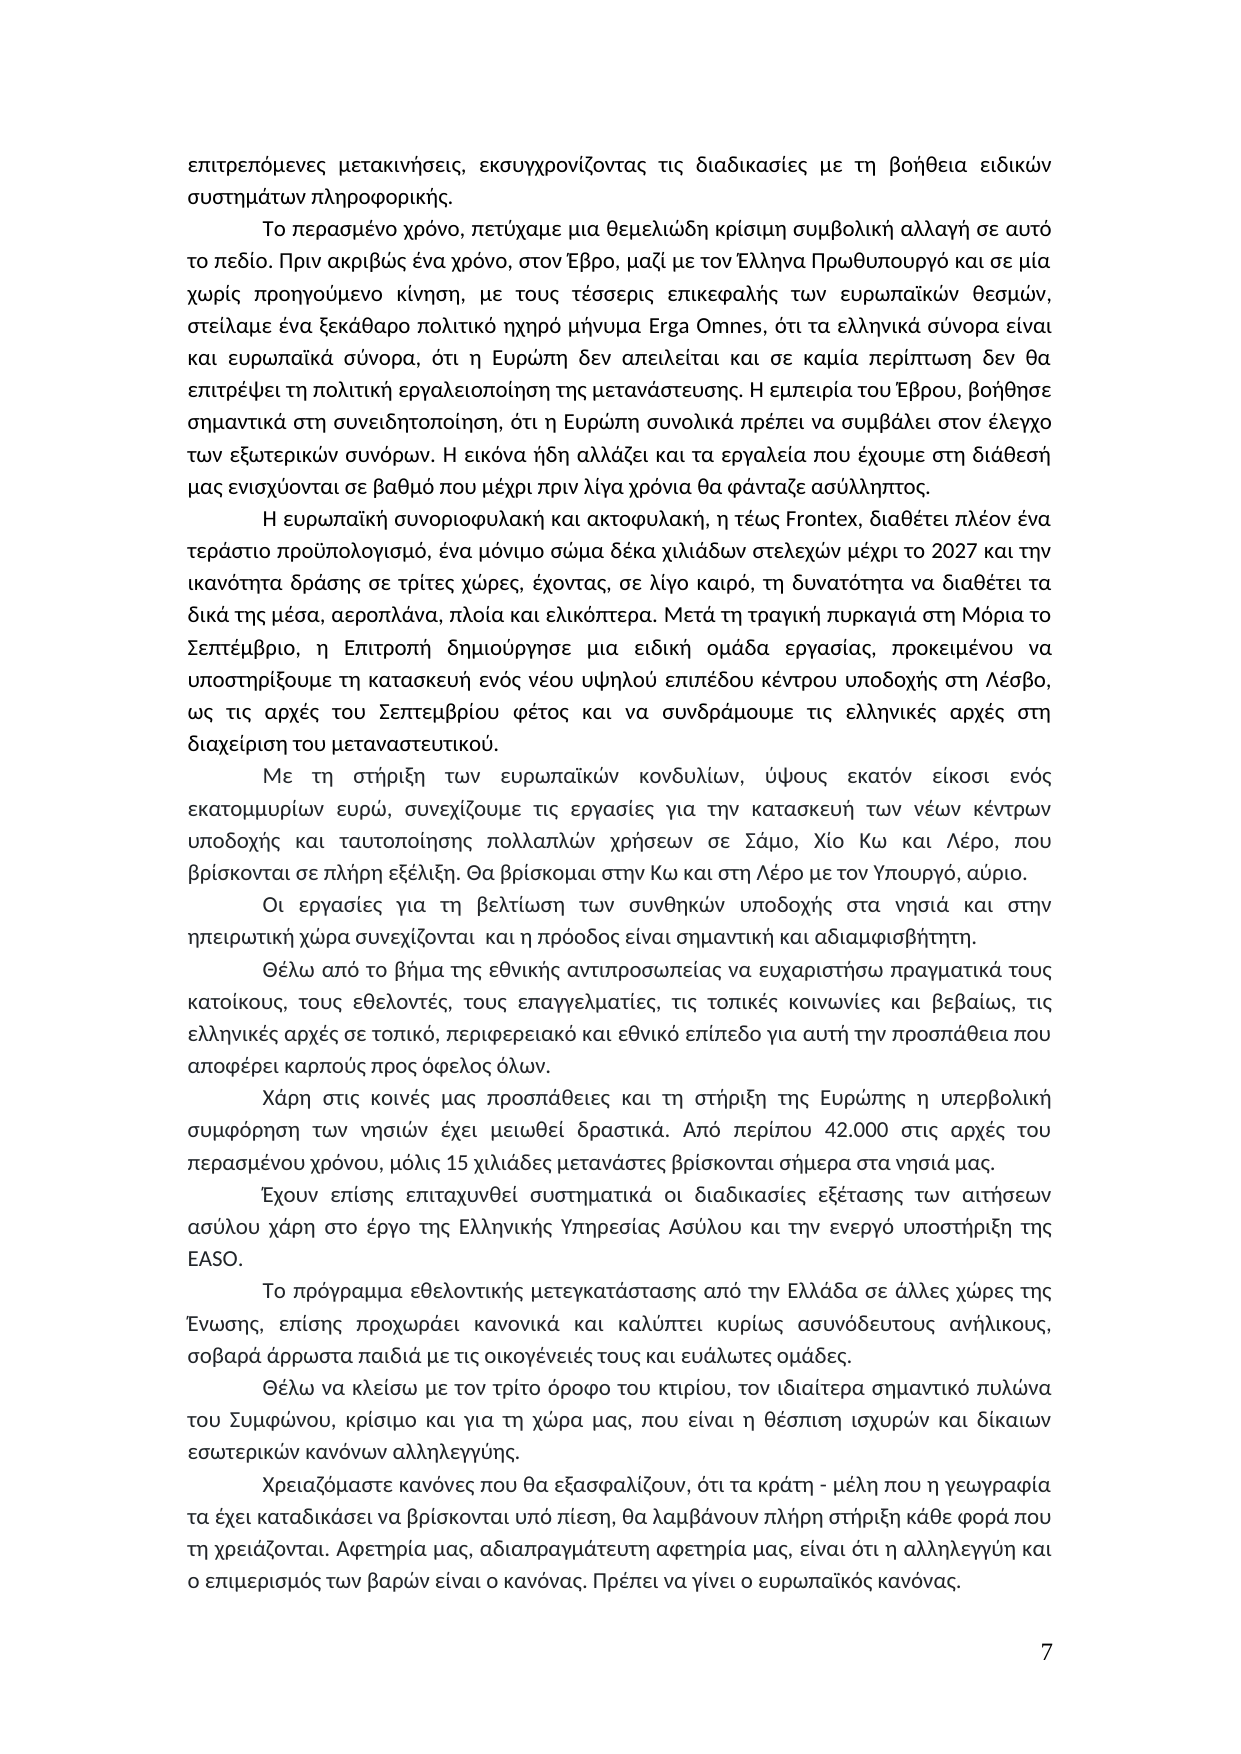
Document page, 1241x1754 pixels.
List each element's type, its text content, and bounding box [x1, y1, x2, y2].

text Η ευρωπαϊκή συνοριοφυλακή και ακτοφυλακή, η τέως Frontex, διαθέτει πλέον ένα τεράστιο προϋπολογισμό, ένα μόνιμο σώμα δέκα χιλιάδων στελεχών μέχρι το 2027 και την ικανότητα δράσης σε τρίτες χώρες, έχοντας, σε λίγο καιρό, τη δυνατότητα να διαθέτει τα δικά της μέσα, αεροπλάνα, πλοία και ελικόπτερα. Μετά τη τραγική πυρκαγιά στη Μόρια το Σεπτέμβριο, η Επιτροπή δημιούργησε μια ειδική ομάδα εργασίας, προκειμένου να υποστηρίξουμε τη κατασκευή ενός νέου υψηλού επιπέδου κέντρου υποδοχής στη Λέσβο, ως τις αρχές του Σεπτεμβρίου φέτος και να συνδράμουμε τις ελληνικές αρχές στη διαχείριση του μεταναστευτικού. [187, 504, 1053, 757]
text Χρειαζόμαστε κανόνες που θα εξασφαλίζουν, ότι τα κράτη - μέλη που η γεωγραφία τα έχει καταδικάσει να βρίσκονται υπό πίεση, θα λαμβάνουν πλήρη στήριξη κάθε φορά που τη χρειάζονται. Αφετηρία μας, αδιαπραγμάτευτη αφετηρία μας, είναι ότι η αλληλεγγύη και ο επιμερισμός των βαρών είναι ο κανόνας. Πρέπει να γίνει ο ευρωπαϊκός κανόνας. [187, 1470, 1053, 1594]
text Οι εργασίες για τη βελτίωση των συνθηκών υποδοχής στα νησιά και στην ηπειρωτική χώρα συνεχίζονται και η πρόοδος είναι σημαντική και αδιαμφισβήτητη. [187, 890, 1053, 951]
text Θέλω από το βήμα της εθνικής αντιπροσωπείας να ευχαριστήσω πραγματικά τους κατοίκους, τους εθελοντές, τους επαγγελματίες, τις τοπικές κοινωνίες και βεβαίως, τις ελληνικές αρχές σε τοπικό, περιφερειακό και εθνικό επίπεδο για αυτή την προσπάθεια που αποφέρει καρπούς προς όφελος όλων. [187, 955, 1053, 1079]
text Χάρη στις κοινές μας προσπάθειες και τη στήριξη της Ευρώπης η υπερβολική συμφόρηση των νησιών έχει μειωθεί δραστικά. Από περίπου 42.000 στις αρχές του περασμένου χρόνου, μόλις 15 χιλιάδες μετανάστες βρίσκονται σήμερα στα νησιά μας. [187, 1083, 1053, 1176]
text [187, 150, 1053, 210]
text Με τη στήριξη των ευρωπαϊκών κονδυλίων, ύψους εκατόν είκοσι ενός εκατομμυρίων ευρώ, συνεχίζουμε τις εργασίες για την κατασκευή των νέων κέντρων υποδοχής και ταυτοποίησης πολλαπλών χρήσεων σε Σάμο, Χίο Κω και Λέρο, που βρίσκονται σε πλήρη εξέλιξη. Θα βρίσκομαι στην Κω και στη Λέρο με τον Υπουργό, αύριο. [187, 762, 1053, 886]
text Το πρόγραμμα εθελοντικής μετεγκατάστασης από την Ελλάδα σε άλλες χώρες της Ένωσης, επίσης προχωράει κανονικά και καλύπτει κυρίως ασυνόδευτους ανήλικους, σοβαρά άρρωστα παιδιά με τις οικογένειές τους και ευάλωτες ομάδες. [187, 1277, 1053, 1369]
text Θέλω να κλείσω με τον τρίτο όροφο του κτιρίου, τον ιδιαίτερα σημαντικό πυλώνα του Συμφώνου, κρίσιμο και για τη χώρα μας, που είναι η θέσπιση ισχυρών και δίκαιων εσωτερικών κανόνων αλληλεγγύης. [187, 1373, 1053, 1466]
text Έχουν επίσης επιταχυνθεί συστηματικά οι διαδικασίες εξέτασης των αιτήσεων ασύλου χάρη στο έργο της Ελληνικής Υπηρεσίας Ασύλου και την ενεργό υποστήριξη της EASO. [187, 1180, 1053, 1272]
text Το περασμένο χρόνο, πετύχαμε μια θεμελιώδη κρίσιμη συμβολική αλλαγή σε αυτό το πεδίο. Πριν ακριβώς ένα χρόνο, στον Έβρο, μαζί με τον Έλληνα Πρωθυπουργό και σε μία χωρίς προηγούμενο κίνηση, με τους τέσσερις επικεφαλής των ευρωπαϊκών θεσμών, στείλαμε ένα ξεκάθαρο πολιτικό ηχηρό μήνυμα Erga Omnes, ότι τα ελληνικά σύνορα είναι και ευρωπαϊκά σύνορα, ότι η Ευρώπη δεν απειλείται και σε καμία περίπτωση δεν θα επιτρέψει τη πολιτική εργαλειοποίηση της μετανάστευσης. Η εμπειρία του Έβρου, βοήθησε σημαντικά στη συνειδητοποίηση, ότι η Ευρώπη συνολικά πρέπει να συμβάλει στον έλεγχο των εξωτερικών συνόρων. Η εικόνα ήδη αλλάζει και τα εργαλεία που έχουμε στη διάθεσή μας ενισχύονται σε βαθμό που μέχρι πριν λίγα χρόνια θα φάνταζε ασύλληπτος. [187, 214, 1053, 500]
